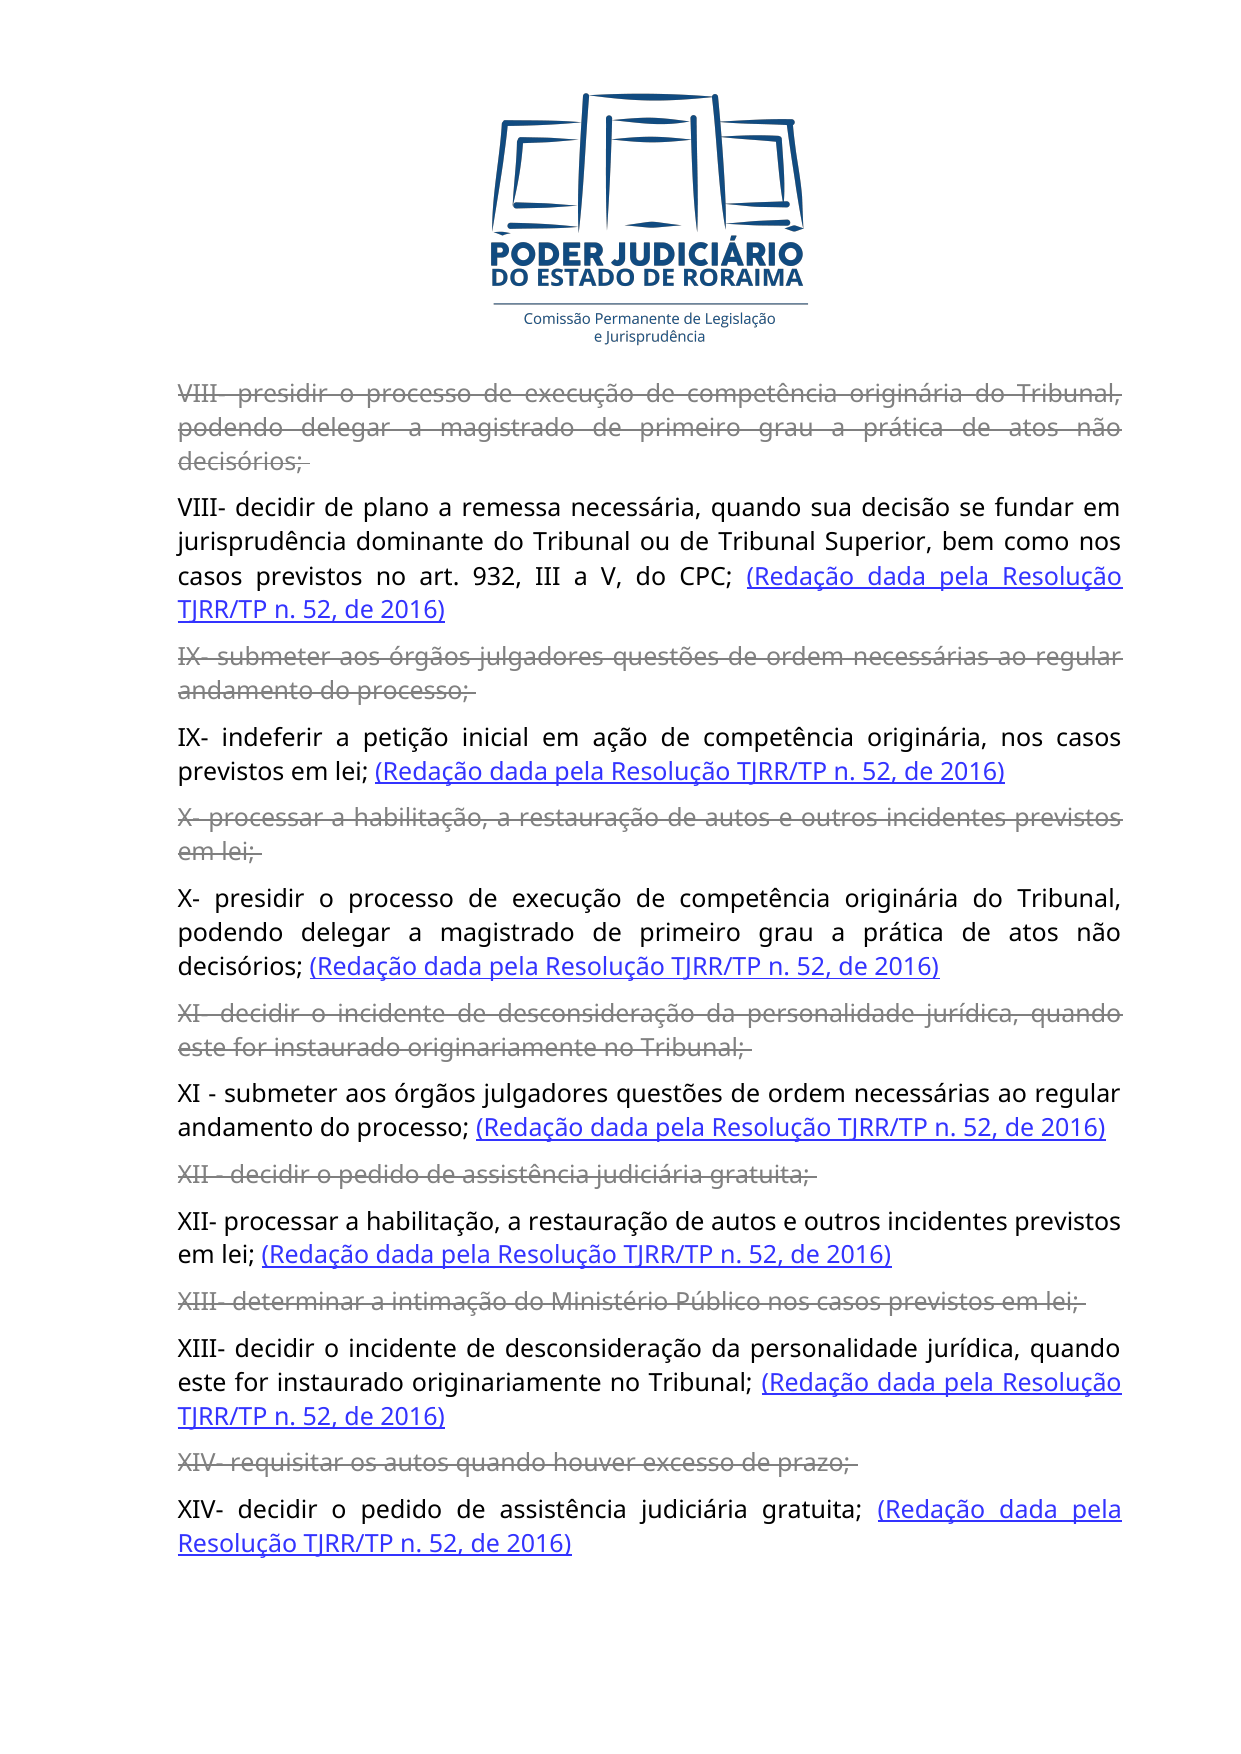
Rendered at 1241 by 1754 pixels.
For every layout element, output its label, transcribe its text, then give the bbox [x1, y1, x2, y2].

text XIII- decidir o incidente de desconsideração da personalidade jurídica, quando este for instaurado originariamente no Tribunal; (Redação dada pela Resolução TJRR/TP n. 52, de 2016) [177, 1330, 1122, 1432]
text VIII- decidir de plano a remessa necessária, quando sua decisão se fundar em jurisprudência dominante do Tribunal ou de Tribunal Superior, bem como nos casos previstos no art. 932, III a V, do CPC; (Redação dada pela Resolução TJRR/TP n. 52, de 2016) [177, 490, 1122, 626]
text X- processar a habilitação, a restauração de autos e outros incidentes previstos em lei; [177, 821, 1122, 868]
text XII- processar a habilitação, a restauração de autos e outros incidentes previstos em lei; (Redação dada pela Resolução TJRR/TP n. 52, de 2016) [177, 1203, 1122, 1271]
text XIII- determinar a intimação do Ministério Público nos casos previstos em lei; [177, 1284, 1122, 1318]
picture [456, 73, 844, 348]
text VIII- presidir o processo de execução de competência originária do Tribunal, podendo delegar a magistrado de primeiro grau a prática de atos não decisórios; [177, 430, 1122, 477]
text VIII- presidir o processo de execução de competência originária do Tribunal, podendo delegar a magistrado de primeiro grau a prática de atos não decisórios; [177, 395, 1122, 429]
text X- presidir o processo de execução de competência originária do Tribunal, podendo delegar a magistrado de primeiro grau a prática de atos não decisórios; (Redação dada pela Resolução TJRR/TP n. 52, de 2016) [177, 881, 1122, 983]
text XIV- requisitar os autos quando houver excesso de prazo; [177, 1445, 1122, 1479]
text VIII- presidir o processo de execução de competência originária do Tribunal, podendo delegar a magistrado de primeiro grau a prática de atos não decisórios; [177, 375, 1122, 394]
text XIV- decidir o pedido de assistência judiciária gratuita; (Redação dada pela Resolução TJRR/TP n. 52, de 2016) [177, 1492, 1122, 1560]
text XI - submeter aos órgãos julgadores questões de ordem necessárias ao regular andamento do processo; (Redação dada pela Resolução TJRR/TP n. 52, de 2016) [177, 1076, 1122, 1144]
text IX- submeter aos órgãos julgadores questões de ordem necessárias ao regular andamento do processo; [177, 659, 1122, 707]
text XII - decidir o pedido de assistência judiciária gratuita; [177, 1157, 1122, 1191]
text IX- submeter aos órgãos julgadores questões de ordem necessárias ao regular andamento do processo; [177, 639, 1122, 658]
text X- processar a habilitação, a restauração de autos e outros incidentes previstos em lei; [177, 800, 1122, 819]
text IX- indeferir a petição inicial em ação de competência originária, nos casos previstos em lei; (Redação dada pela Resolução TJRR/TP n. 52, de 2016) [177, 719, 1122, 787]
text XI- decidir o incidente de desconsideração da personalidade jurídica, quando este for instaurado originariamente no Tribunal; [177, 995, 1122, 1014]
text XI- decidir o incidente de desconsideração da personalidade jurídica, quando este for instaurado originariamente no Tribunal; [177, 1016, 1122, 1063]
